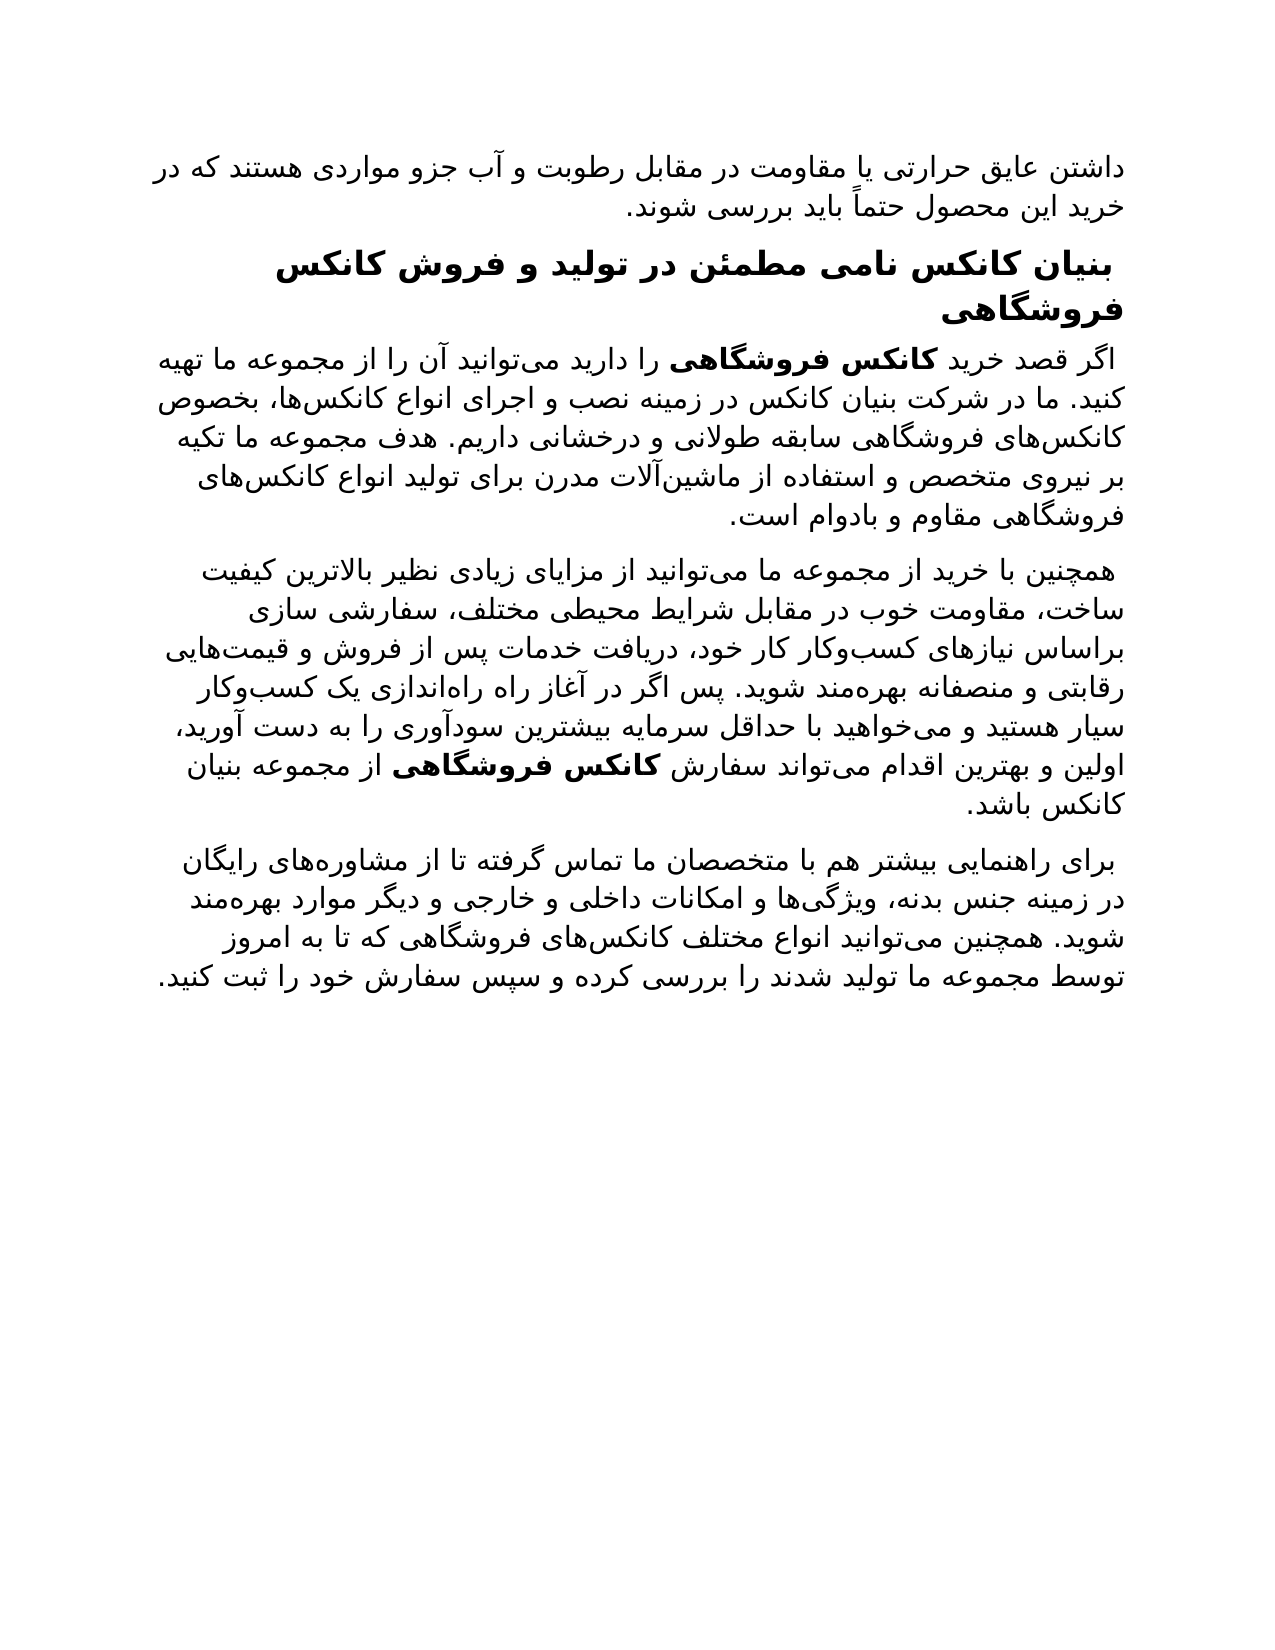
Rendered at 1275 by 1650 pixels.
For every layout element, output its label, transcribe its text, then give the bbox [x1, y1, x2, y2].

text برای راهنمایی بیشتر هم با متخصصان ما تماس گرفته تا از مشاوره‌های رایگان در زمینه جنس بدنه، ویژگی‌ها و امکانات داخلی و خارجی و دیگر موارد بهره‌مند شوید. همچنین می‌توانید انواع مختلف کانکس‌های فروشگاهی که تا به امروز توسط مجموعه ما تولید شدند را بررسی کرده و سپس سفارش خود را ثبت کنید. [150, 843, 1125, 994]
subtitle بنیان کانکس نامی مطمئن در تولید و فروش کانکس فروشگاهی [150, 244, 1125, 328]
text اگر قصد خرید کانکس فروشگاهی را دارید می‌توانید آن را از مجموعه ما تهیه کنید. ما در شرکت بنیان کانکس در زمینه نصب و اجرای انواع کانکس‌ها، بخصوص کانکس‌های فروشگاهی سابقه طولانی و درخشانی داریم. هدف مجموعه ما تکیه بر نیروی متخصص و استفاده از ماشین‌آلات مدرن برای تولید انواع کانکس‌های فروشگاهی مقاوم و بادوام است. [150, 342, 1125, 532]
text همچنین با خرید از مجموعه ما می‌توانید از مزایای زیادی نظیر بالاترین کیفیت ساخت، مقاومت خوب در مقابل شرایط محیطی مختلف، سفارشی سازی براساس نیازهای کسب‌وکار کار خود، دریافت خدمات پس ‌از فروش و قیمت‌هایی رقابتی و منصفانه بهره‌مند شوید. پس اگر در آغاز راه راه‌اندازی یک کسب‌وکار سیار هستید و می‌خواهید با حداقل سرمایه بیشترین سودآوری را به دست آورید، اولین و بهترین اقدام می‌تواند سفارش کانکس فروشگاهی از مجموعه بنیان کانکس باشد. [150, 553, 1125, 821]
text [150, 150, 1125, 223]
